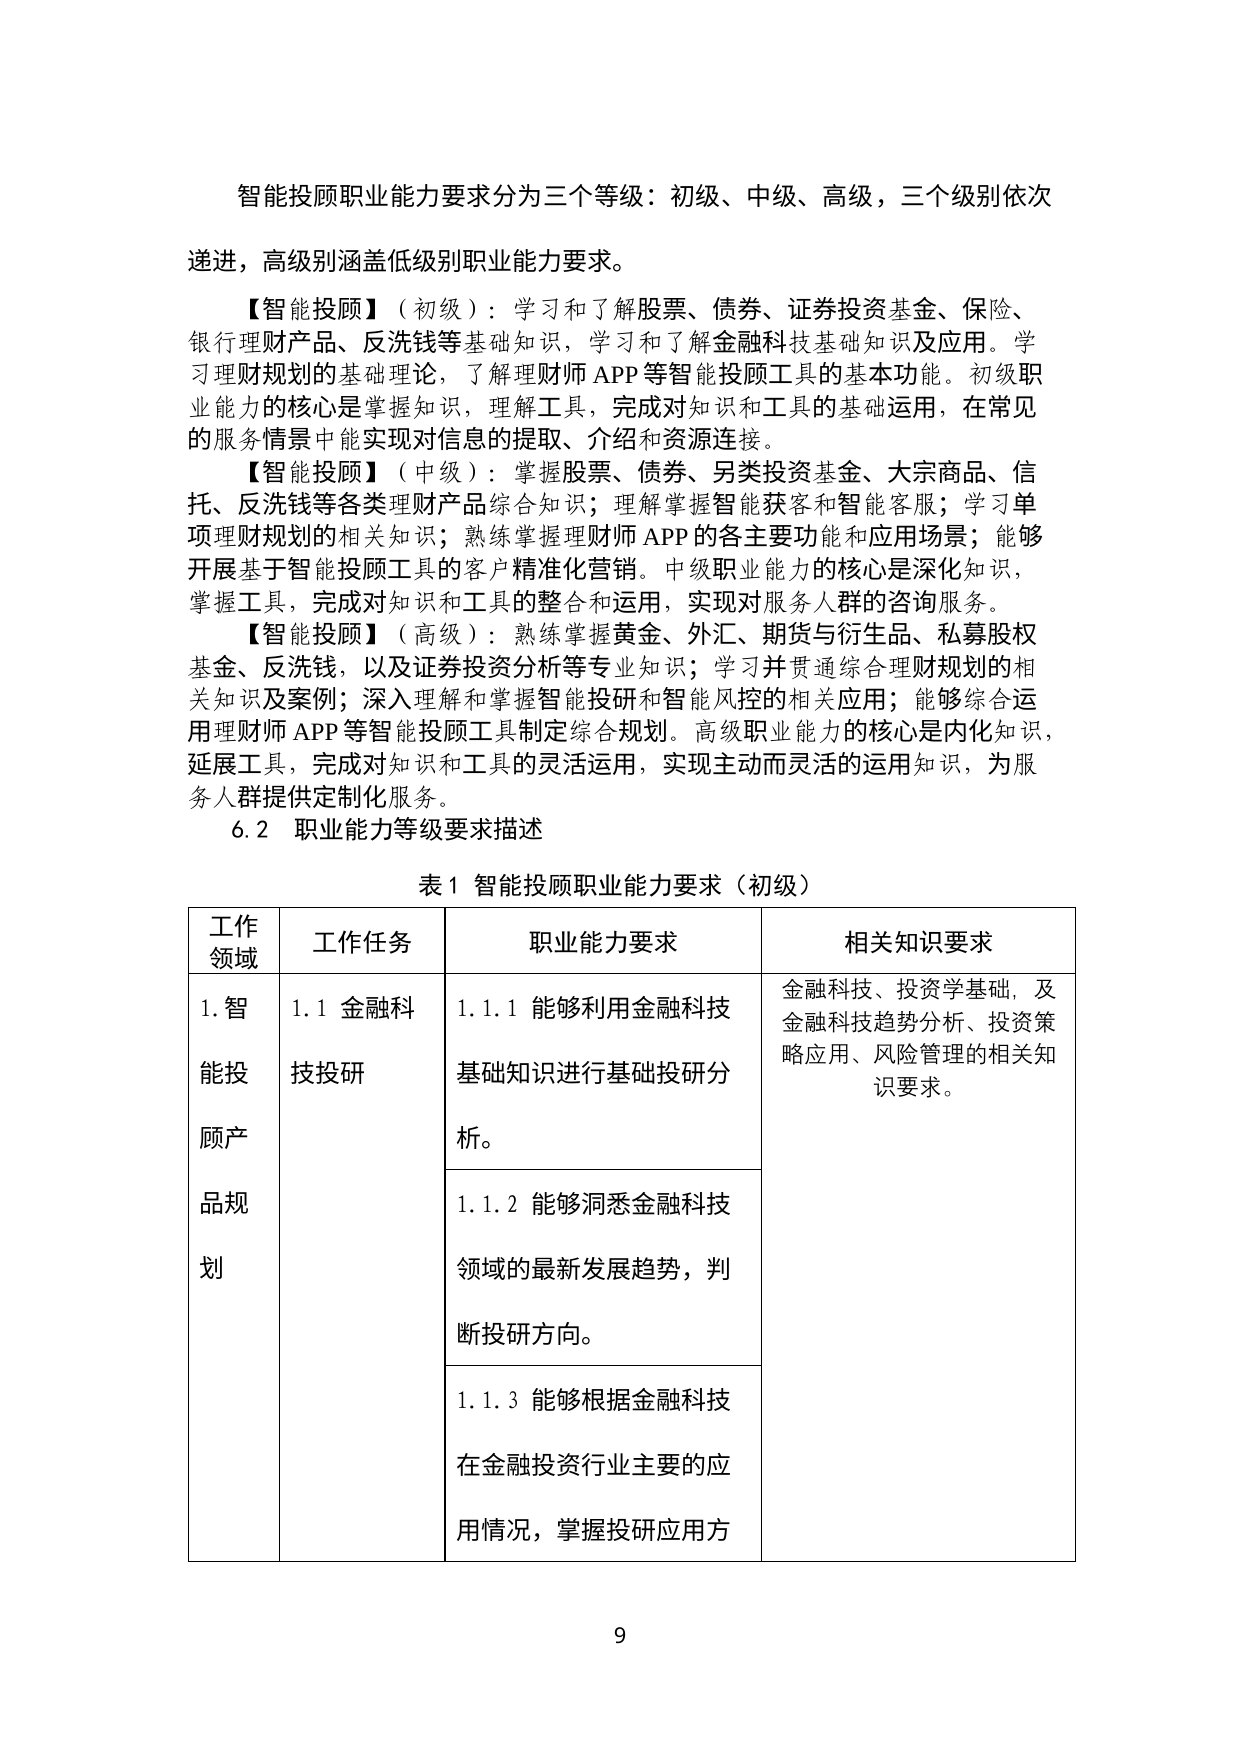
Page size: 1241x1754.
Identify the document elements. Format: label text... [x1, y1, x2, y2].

table_cell 1.智能投顾产品规划 [189, 974, 279, 1561]
table_header 相关知识要求 [762, 908, 1075, 973]
text 【智能投顾】（初级）：学习和了解股票、债券、证券投资基金、保险、银行理财产品、反洗钱等基础知识，学习和了解金融科技基础知识及应用。学习理财规划的基础理论，了解理财师APP等智能投顾工具的基本功能。初级职业能力的核心是掌握知识，理解工具，完成对知识和工具的基础运用，在常见的服务情景中能实现对信息的提取、介绍和资源连接。 [187, 292, 1053, 454]
text 【智能投顾】（中级）：掌握股票、债券、另类投资基金、大宗商品、信托、反洗钱等各类理财产品综合知识；理解掌握智能获客和智能客服；学习单项理财规划的相关知识；熟练掌握理财师APP的各主要功能和应用场景；能够开展基于智能投顾工具的客户精准化营销。中级职业能力的核心是深化知识，掌握工具，完成对知识和工具的整合和运用，实现对服务人群的咨询服务。 [187, 454, 1053, 617]
table_header 工作任务 [280, 908, 444, 973]
table_cell 1.1 金融科技投研 [280, 974, 444, 1561]
table_cell 1.1.1 能够利用金融科技基础知识进行基础投研分析。 [446, 974, 761, 1169]
text 表1 智能投顾职业能力要求（初级） [187, 844, 1053, 907]
text 智能投顾职业能力要求分为三个等级：初级、中级、高级，三个级别依次递进，高级别涵盖低级别职业能力要求。 [187, 162, 1053, 292]
text 【智能投顾】（高级）：熟练掌握黄金、外汇、期货与衍生品、私募股权基金、反洗钱，以及证券投资分析等专业知识；学习并贯通综合理财规划的相关知识及案例；深入理解和掌握智能投研和智能风控的相关应用；能够综合运用理财师APP等智能投顾工具制定综合规划。高级职业能力的核心是内化知识，延展工具，完成对知识和工具的灵活运用，实现主动而灵活的运用知识，为服务人群提供定制化服务。 [187, 617, 1053, 812]
table_header 职业能力要求 [446, 908, 761, 973]
table_cell 金融科技、投资学基础，及金融科技趋势分析、投资策略应用、风险管理的相关知识要求。 [762, 974, 1075, 1561]
table_cell 1.1.2 能够洞悉金融科技领域的最新发展趋势，判断投研方向。 [446, 1170, 761, 1365]
text 6.2 职业能力等级要求描述 [187, 812, 1053, 844]
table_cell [446, 1366, 761, 1561]
table_header 工作领域 [189, 908, 279, 973]
